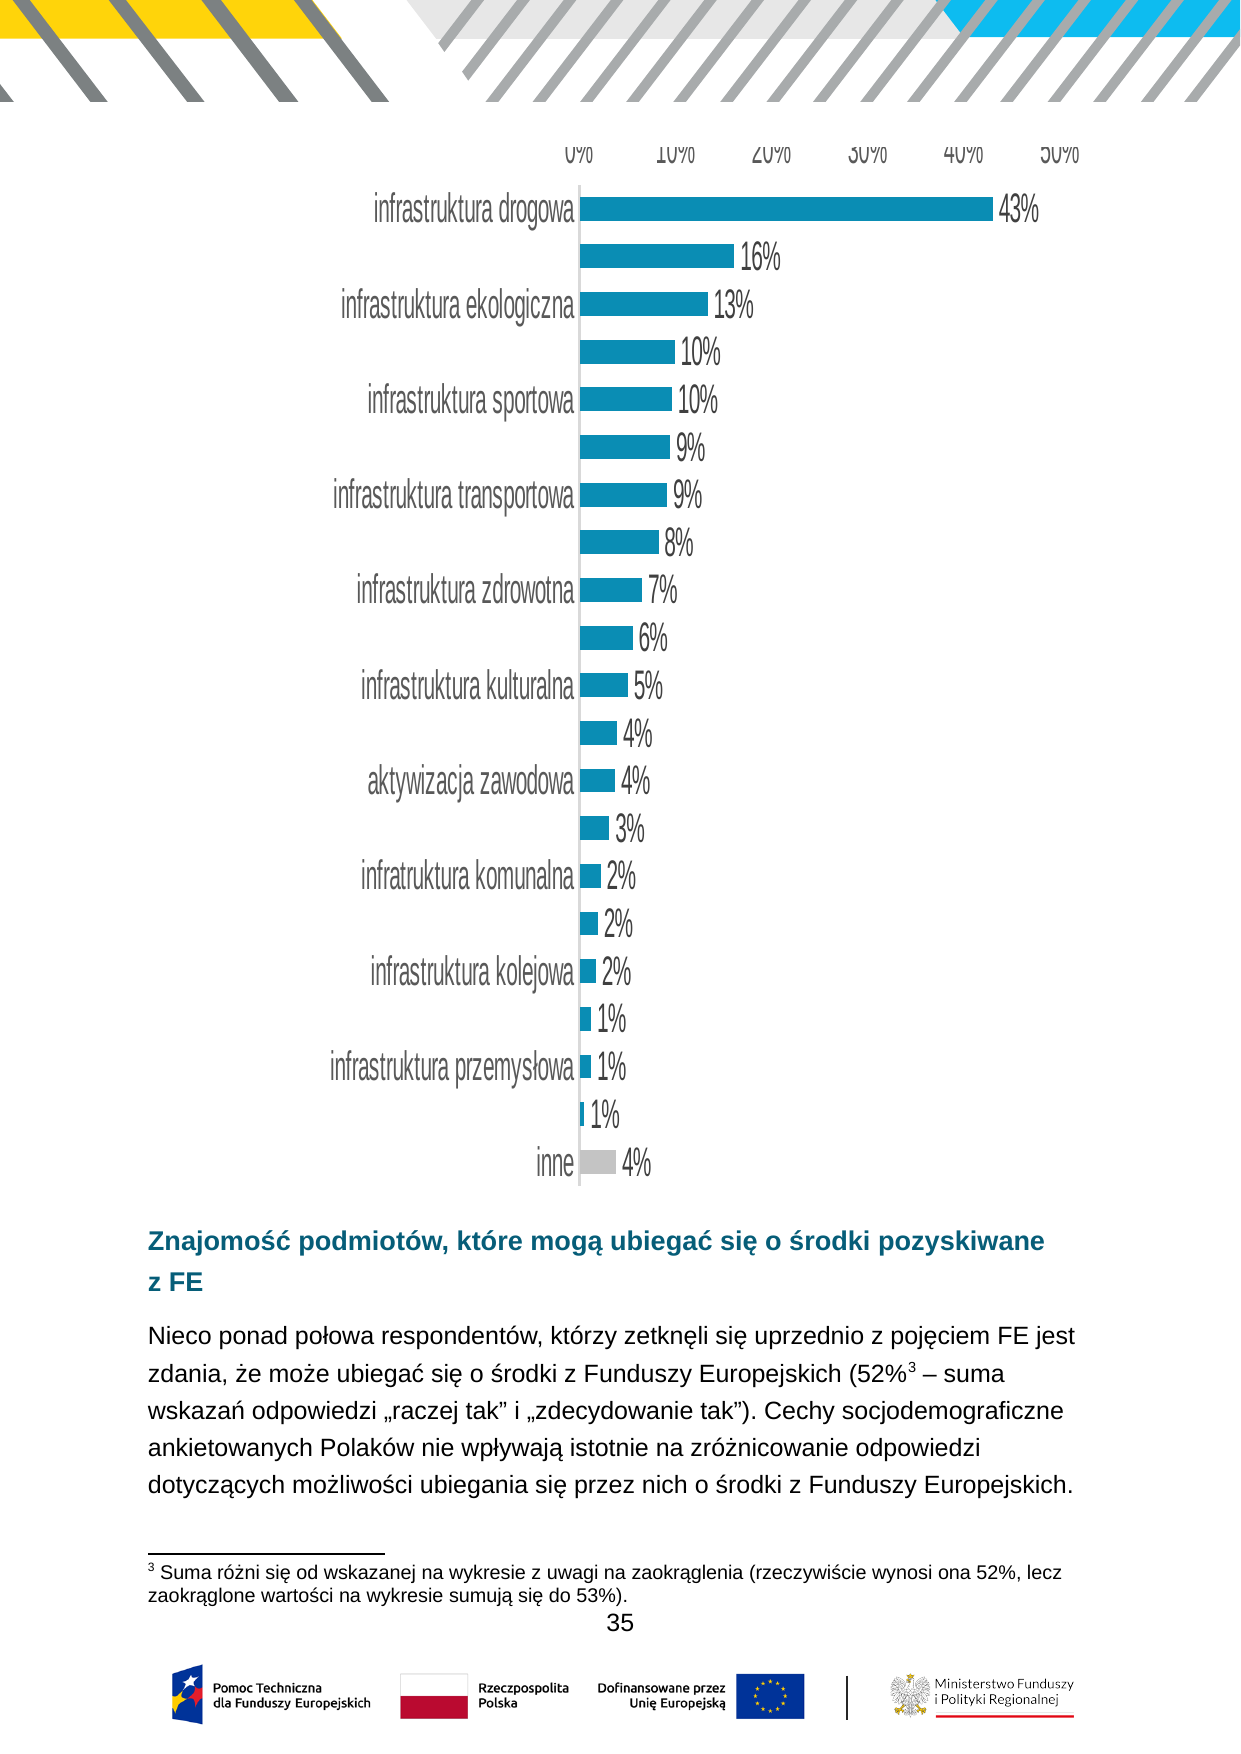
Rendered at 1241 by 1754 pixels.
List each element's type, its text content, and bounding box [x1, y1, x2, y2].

subtitle Znajomość podmiotów, które mogą ubiegać się o środki pozyskiwane z FE [148, 1198, 1093, 1297]
text Nieco ponad połowa respondentów, którzy zetknęli się uprzednio z pojęciem FE jest zdania, że może ubiegać się o środki z Funduszy Europejskich (52% – suma wskazań odpowiedzi „raczej tak” i „zdecydowanie tak”). Cechy socjodemograficzne ankietowanych Polaków nie wpływają istotnie na zróżnicowanie odpowiedzi dotyczących możliwości ubiegania się przez nich o środki z Funduszy Europejskich. [148, 1321, 1093, 1499]
